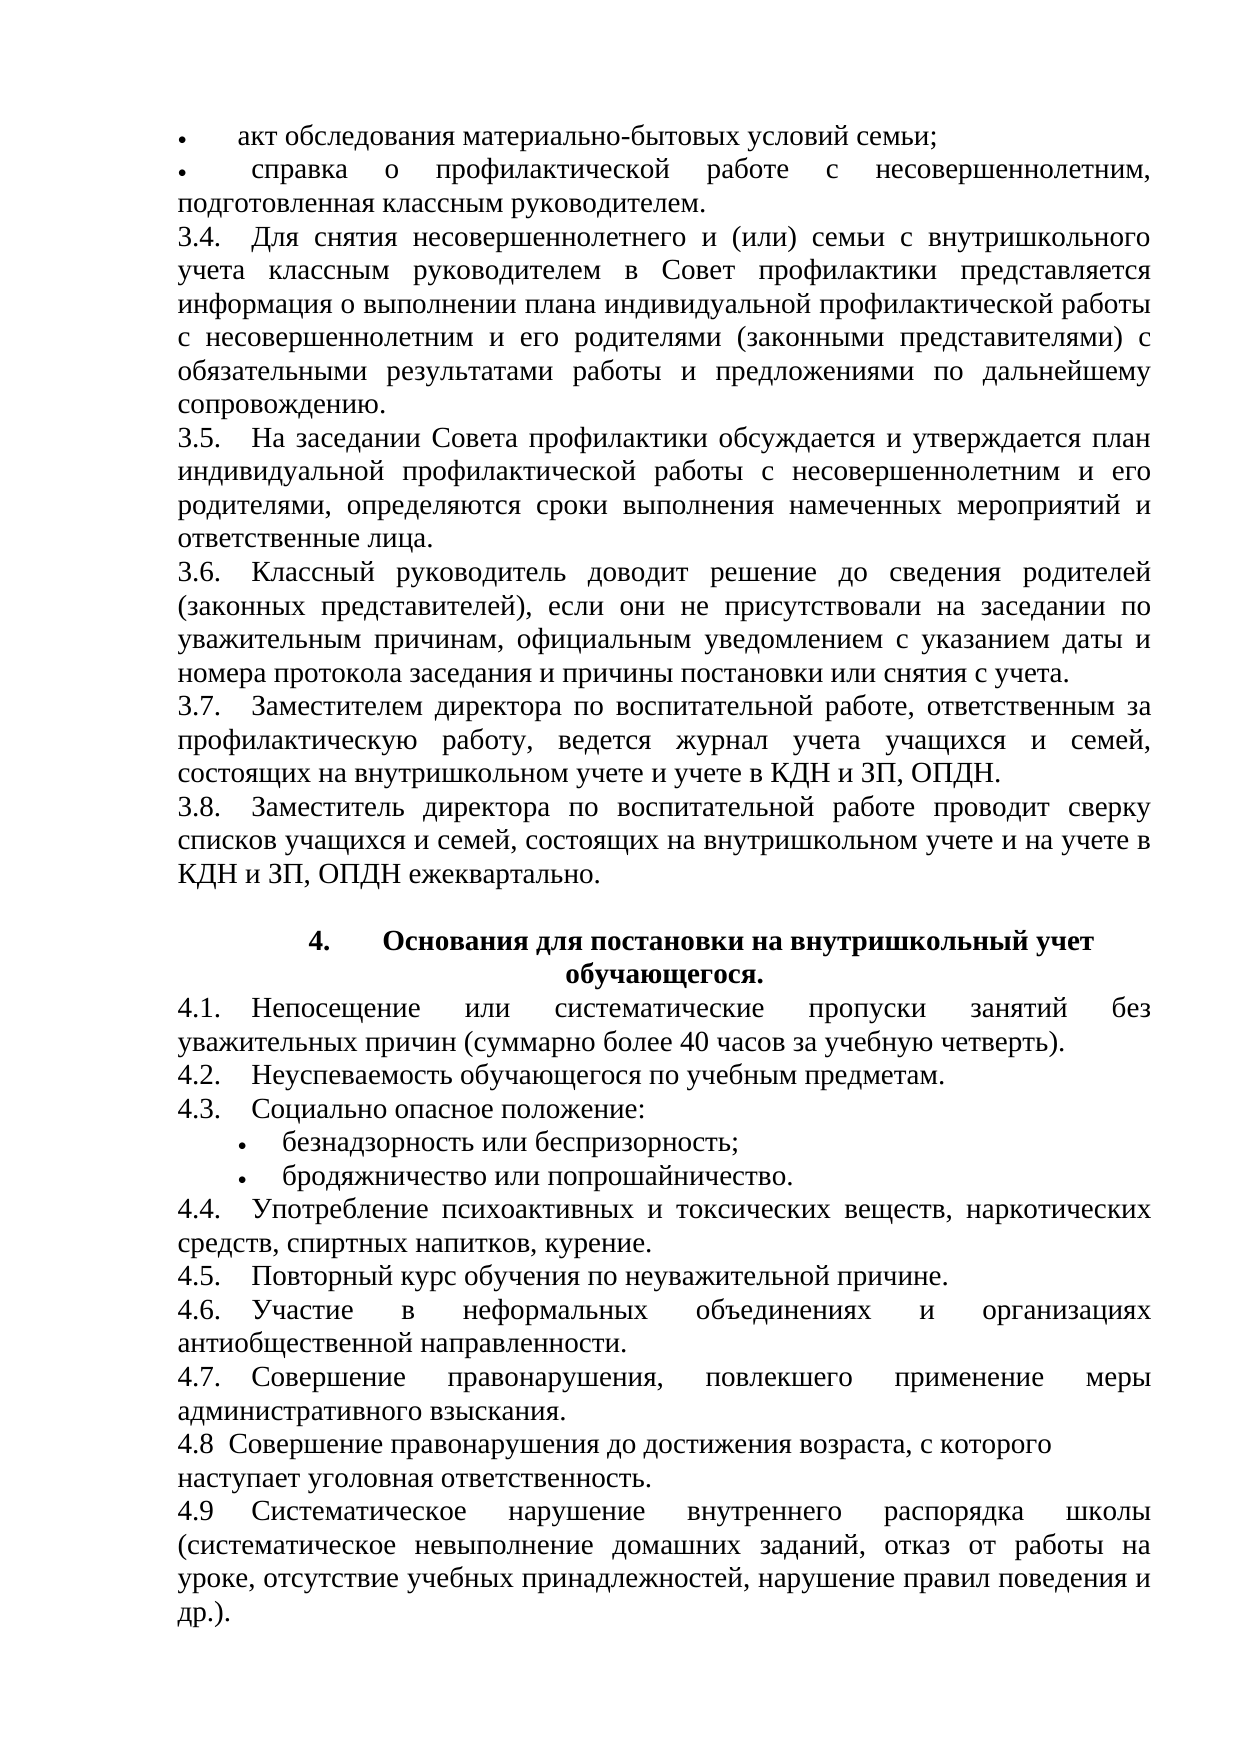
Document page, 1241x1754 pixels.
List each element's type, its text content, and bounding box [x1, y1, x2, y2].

list Неуспеваемость обучающегося по учебным предметам. [177, 1057, 1152, 1091]
list безнадзорность или беспризорность; [237, 1124, 1152, 1158]
list Заместитель директора по воспитательной работе проводит сверку списков учащихся и семей, состоящих на внутришкольном учете и на учете в КДН и ЗП, ОПДН ежеквартально. [177, 789, 1152, 889]
list Социально опасное положение: [177, 1091, 1152, 1124]
list Употребление психоактивных и токсических веществ, наркотических средств, спиртных напитков, курение. [177, 1191, 1152, 1258]
text 4.8 Совершение правонарушения до достижения возраста, с которого наступает уголовная ответственность. [177, 1426, 1152, 1493]
list Классный руководитель доводит решение до сведения родителей (законных представителей), если они не присутствовали на заседании по уважительным причинам, официальным уведомлением с указанием даты и номера протокола заседания и причины постановки или снятия с учета. [177, 554, 1152, 688]
list бродяжничество или попрошайничество. [237, 1158, 1152, 1191]
list Непосещение или систематические пропуски занятий без уважительных причин (суммарно более 40 часов за учебную четверть). [177, 990, 1152, 1057]
list справка о профилактической работе с несовершеннолетним, подготовленная классным руководителем. [177, 152, 1152, 219]
list акт обследования материально-бытовых условий семьи; [177, 118, 1152, 152]
list На заседании Совета профилактики обсуждается и утверждается план индивидуальной профилактической работы с несовершеннолетним и его родителями, определяются сроки выполнения намеченных мероприятий и ответственные лица. [177, 420, 1152, 554]
list Систематическое нарушение внутреннего распорядка школы (систематическое невыполнение домашних заданий, отказ от работы на уроке, отсутствие учебных принадлежностей, нарушение правил поведения и др.). [177, 1493, 1152, 1627]
list Повторный курс обучения по неуважительной причине. [177, 1258, 1152, 1292]
list Заместителем директора по воспитательной работе, ответственным за профилактическую работу, ведется журнал учета учащихся и семей, состоящих на внутришкольном учете и учете в КДН и ЗП, ОПДН. [177, 688, 1152, 789]
list Совершение правонарушения, повлекшего применение меры административного взыскания. [177, 1359, 1152, 1426]
list Участие в неформальных объединениях и организациях антиобщественной направленности. [177, 1292, 1152, 1359]
list Основания для постановки на внутришкольный учет обучающегося. [177, 923, 1152, 990]
list Для снятия несовершеннолетнего и (или) семьи с внутришкольного учета классным руководителем в Совет профилактики представляется информация о выполнении плана индивидуальной профилактической работы с несовершеннолетним и его родителями (законными представителями) с обязательными результатами работы и предложениями по дальнейшему сопровождению. [177, 219, 1152, 420]
